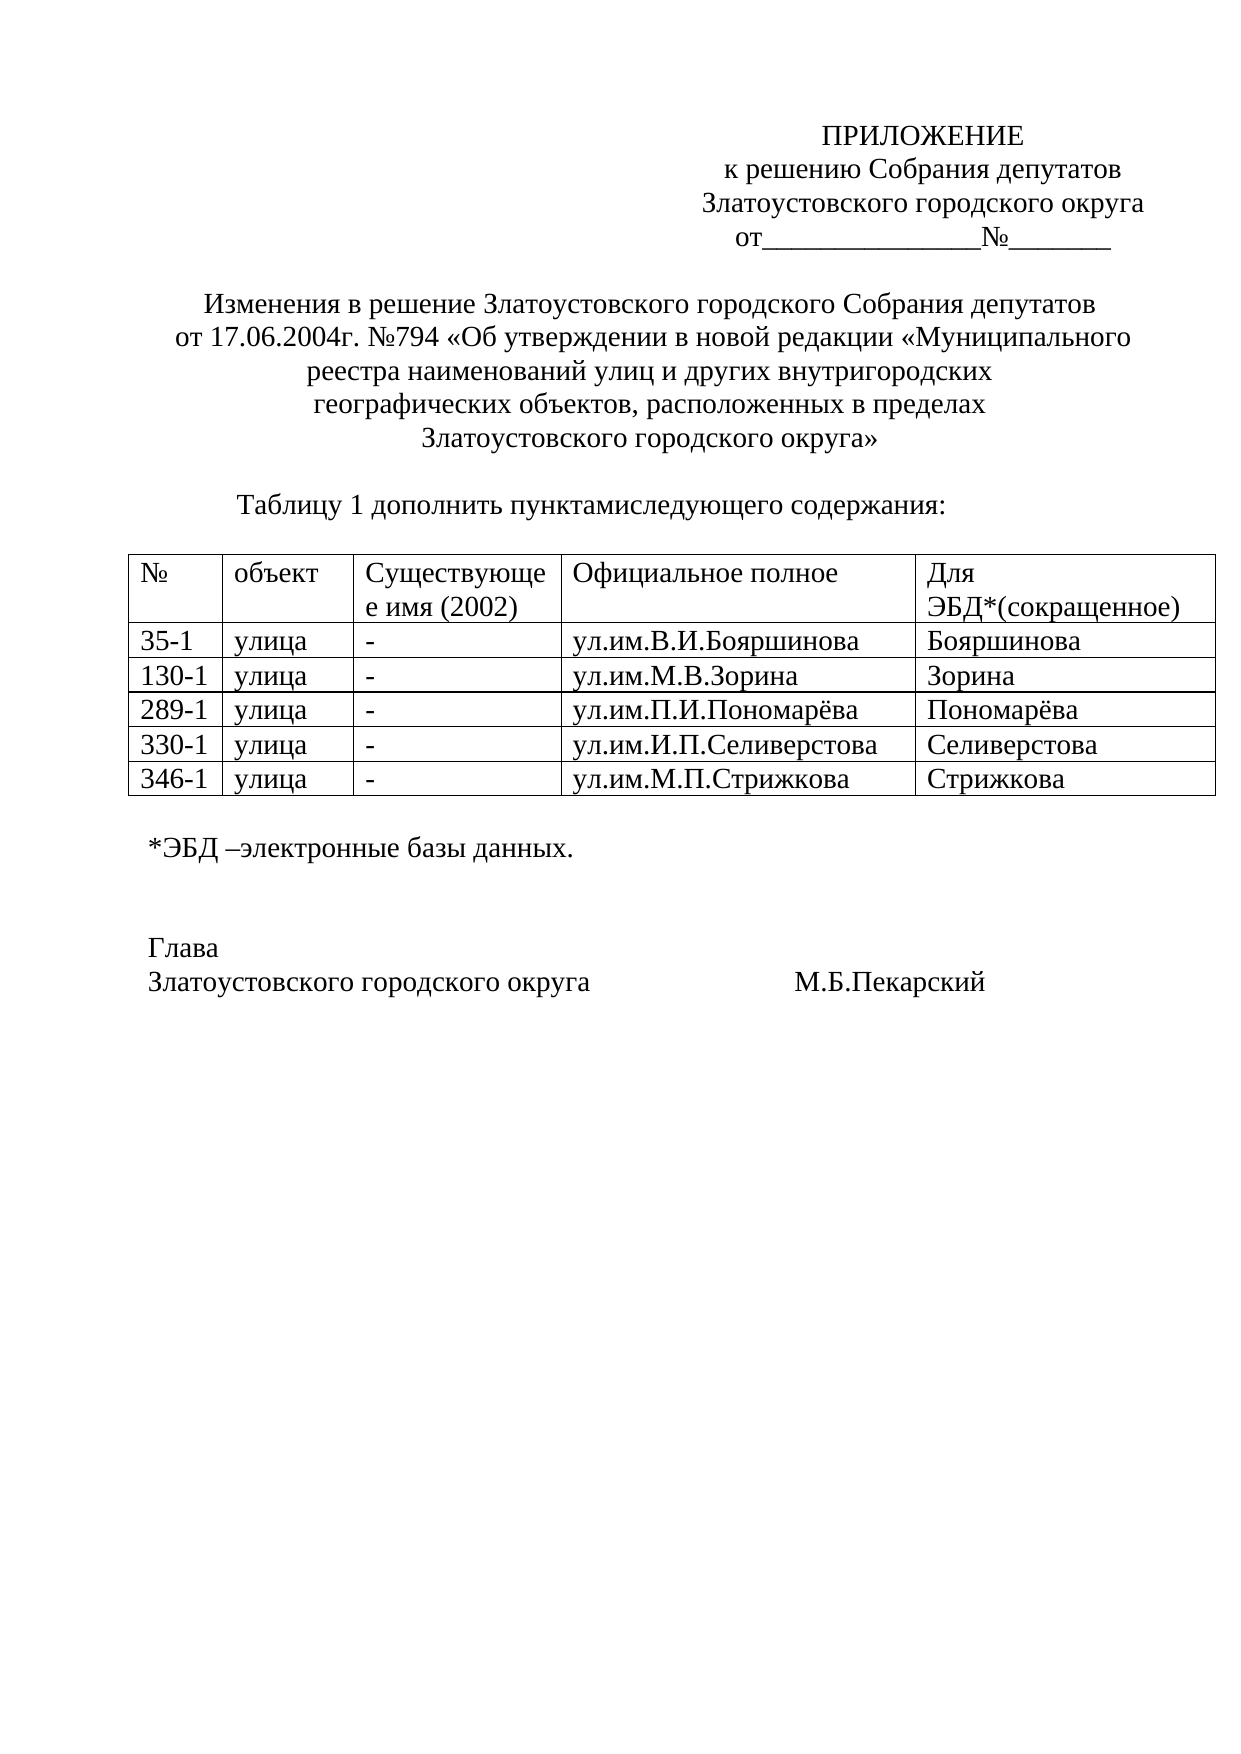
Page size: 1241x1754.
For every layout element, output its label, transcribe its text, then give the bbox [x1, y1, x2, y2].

table_cell ул.им.П.И.Пономарёва [562, 693, 915, 726]
table_header Официальное полное [562, 555, 915, 622]
table_cell - [354, 762, 561, 795]
table_cell Пономарёва [916, 693, 1215, 726]
table_header Существующее имя (2002) [354, 555, 561, 622]
table_cell улица [223, 623, 353, 657]
text Таблицу 1 дополнить пунктамиследующего содержания: [148, 487, 1152, 521]
text от_______________№_______ [148, 219, 1152, 252]
text Златоустовского городского округа [148, 185, 1152, 219]
title географических объектов, расположенных в пределах [148, 386, 1152, 420]
title Златоустовского городского округа» [148, 420, 1152, 453]
table_header № [129, 555, 222, 622]
table_cell 346-1 [129, 762, 222, 795]
table_cell Зорина [916, 658, 1215, 691]
table_cell улица [223, 762, 353, 795]
text *ЭБД –электронные базы данных. [148, 830, 1152, 863]
table_cell 130-1 [129, 658, 222, 691]
table_header объект [223, 555, 353, 622]
table_cell ул.им.И.П.Селиверстова [562, 727, 915, 761]
table_cell - [354, 727, 561, 761]
table_cell Селиверстова [916, 727, 1215, 761]
title от 17.06.2004г. №794 «Об утверждении в новой редакции «Муниципального [148, 319, 1152, 353]
table_cell ул.им.М.П.Стрижкова [562, 762, 915, 795]
table_cell улица [223, 658, 353, 691]
table_cell 35-1 [129, 623, 222, 657]
title Изменения в решение Златоустовского городского Собрания депутатов [148, 286, 1152, 319]
table_cell улица [223, 727, 353, 761]
table_cell улица [223, 693, 353, 726]
table_cell 330-1 [129, 727, 222, 761]
text Глава [148, 930, 1152, 964]
title реестра наименований улиц и других внутригородских [148, 353, 1152, 386]
table_cell Стрижкова [916, 762, 1215, 795]
text ПРИЛОЖЕНИЕ [148, 118, 1152, 152]
table_cell 289-1 [129, 693, 222, 726]
table_cell ул.им.В.И.Бояршинова [562, 623, 915, 657]
table_cell - [354, 658, 561, 691]
table_cell - [354, 693, 561, 726]
text Златоустовского городского округа М.Б.Пекарский [148, 964, 1152, 997]
table_header Для ЭБД*(сокращенное) [916, 555, 1215, 622]
table_cell - [354, 623, 561, 657]
table_cell ул.им.М.В.Зорина [562, 658, 915, 691]
text к решению Собрания депутатов [148, 152, 1152, 185]
table_cell Бояршинова [916, 623, 1215, 657]
